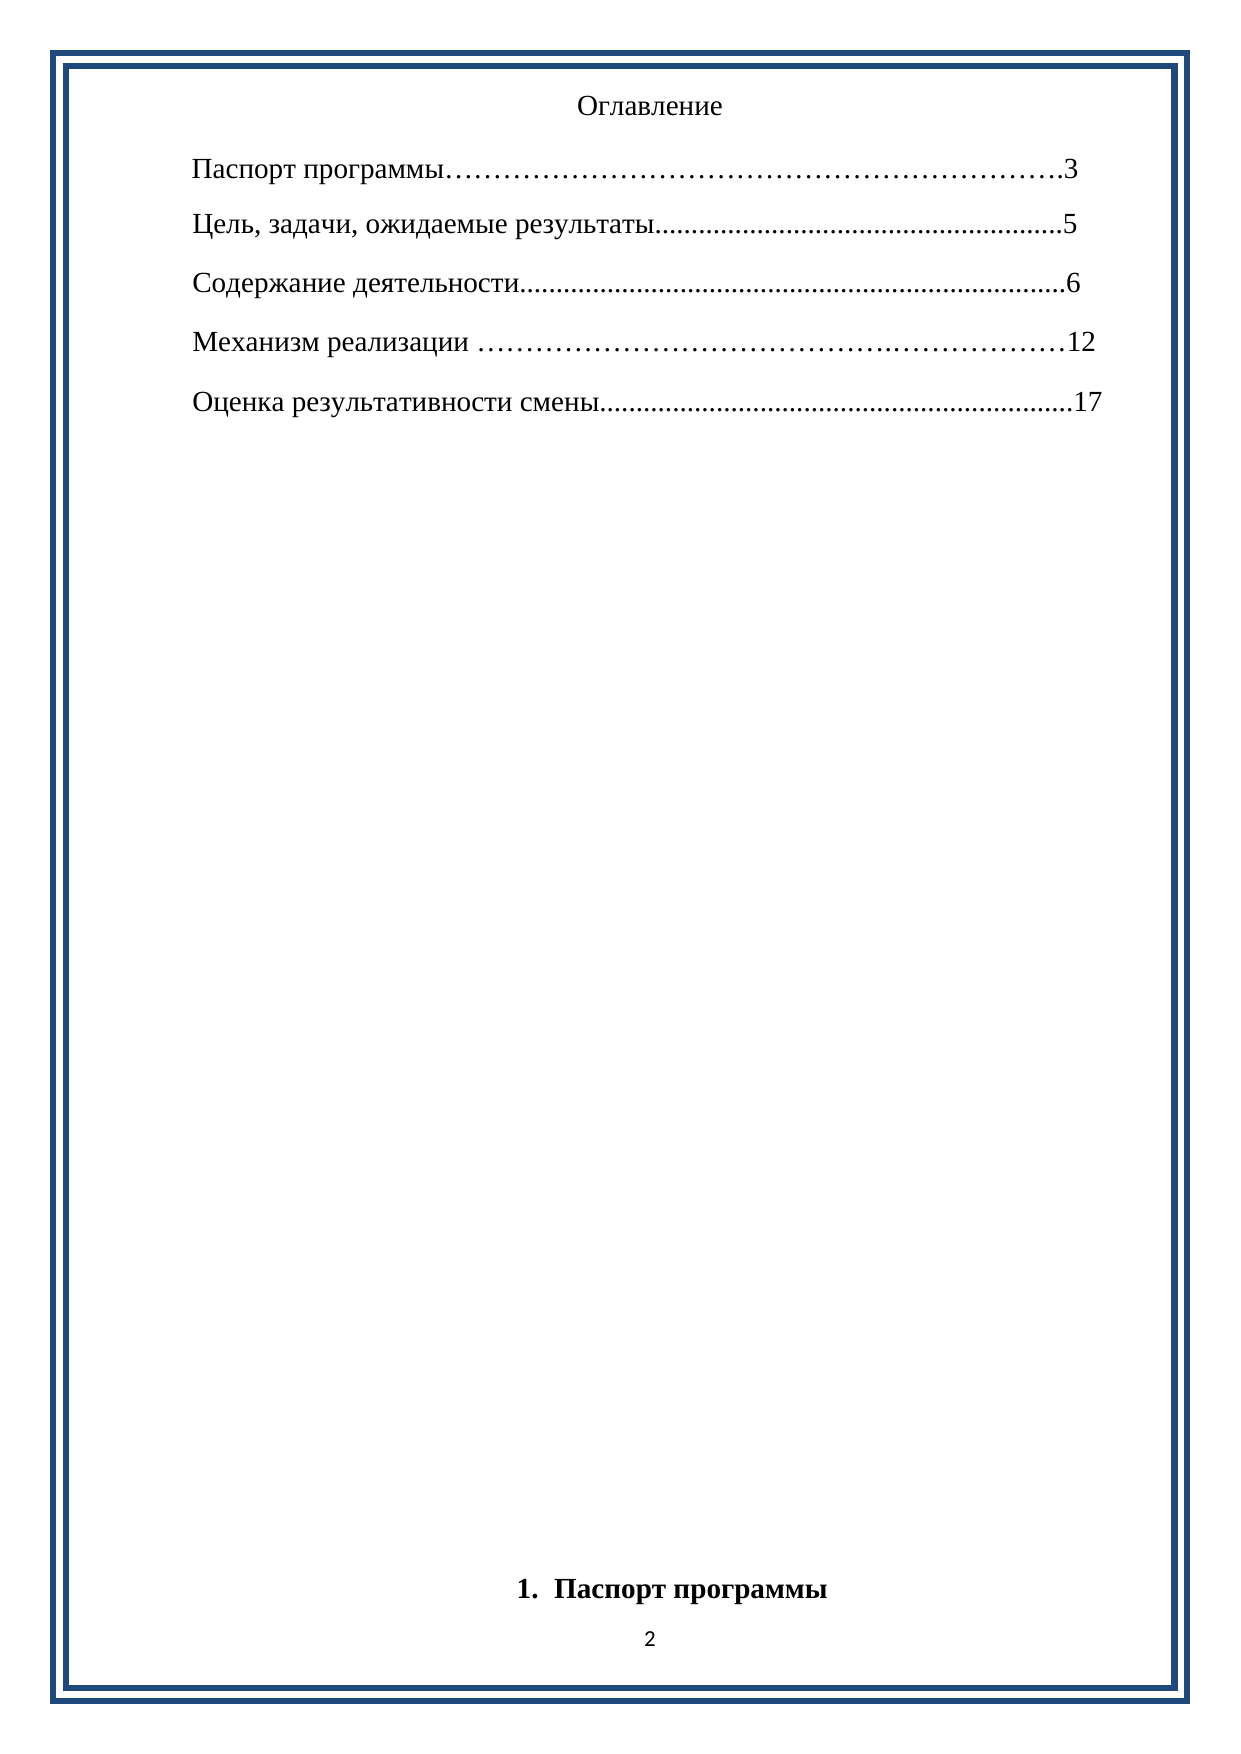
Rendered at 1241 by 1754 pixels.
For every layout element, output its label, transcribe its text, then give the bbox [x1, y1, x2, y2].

text Оценка результативности смены.................................................................17 [192, 384, 1152, 417]
text Содержание деятельности...........................................................................6 [192, 265, 1152, 299]
text Цель, задачи, ожидаемые результаты........................................................5 [192, 206, 1152, 239]
list Паспорт программы [192, 1571, 1152, 1605]
text Оглавление [148, 88, 1152, 122]
text Механизм реализации …………………………………….………………12 [192, 324, 1152, 358]
text Паспорт программы……………………………………………………….3 [148, 151, 1152, 185]
